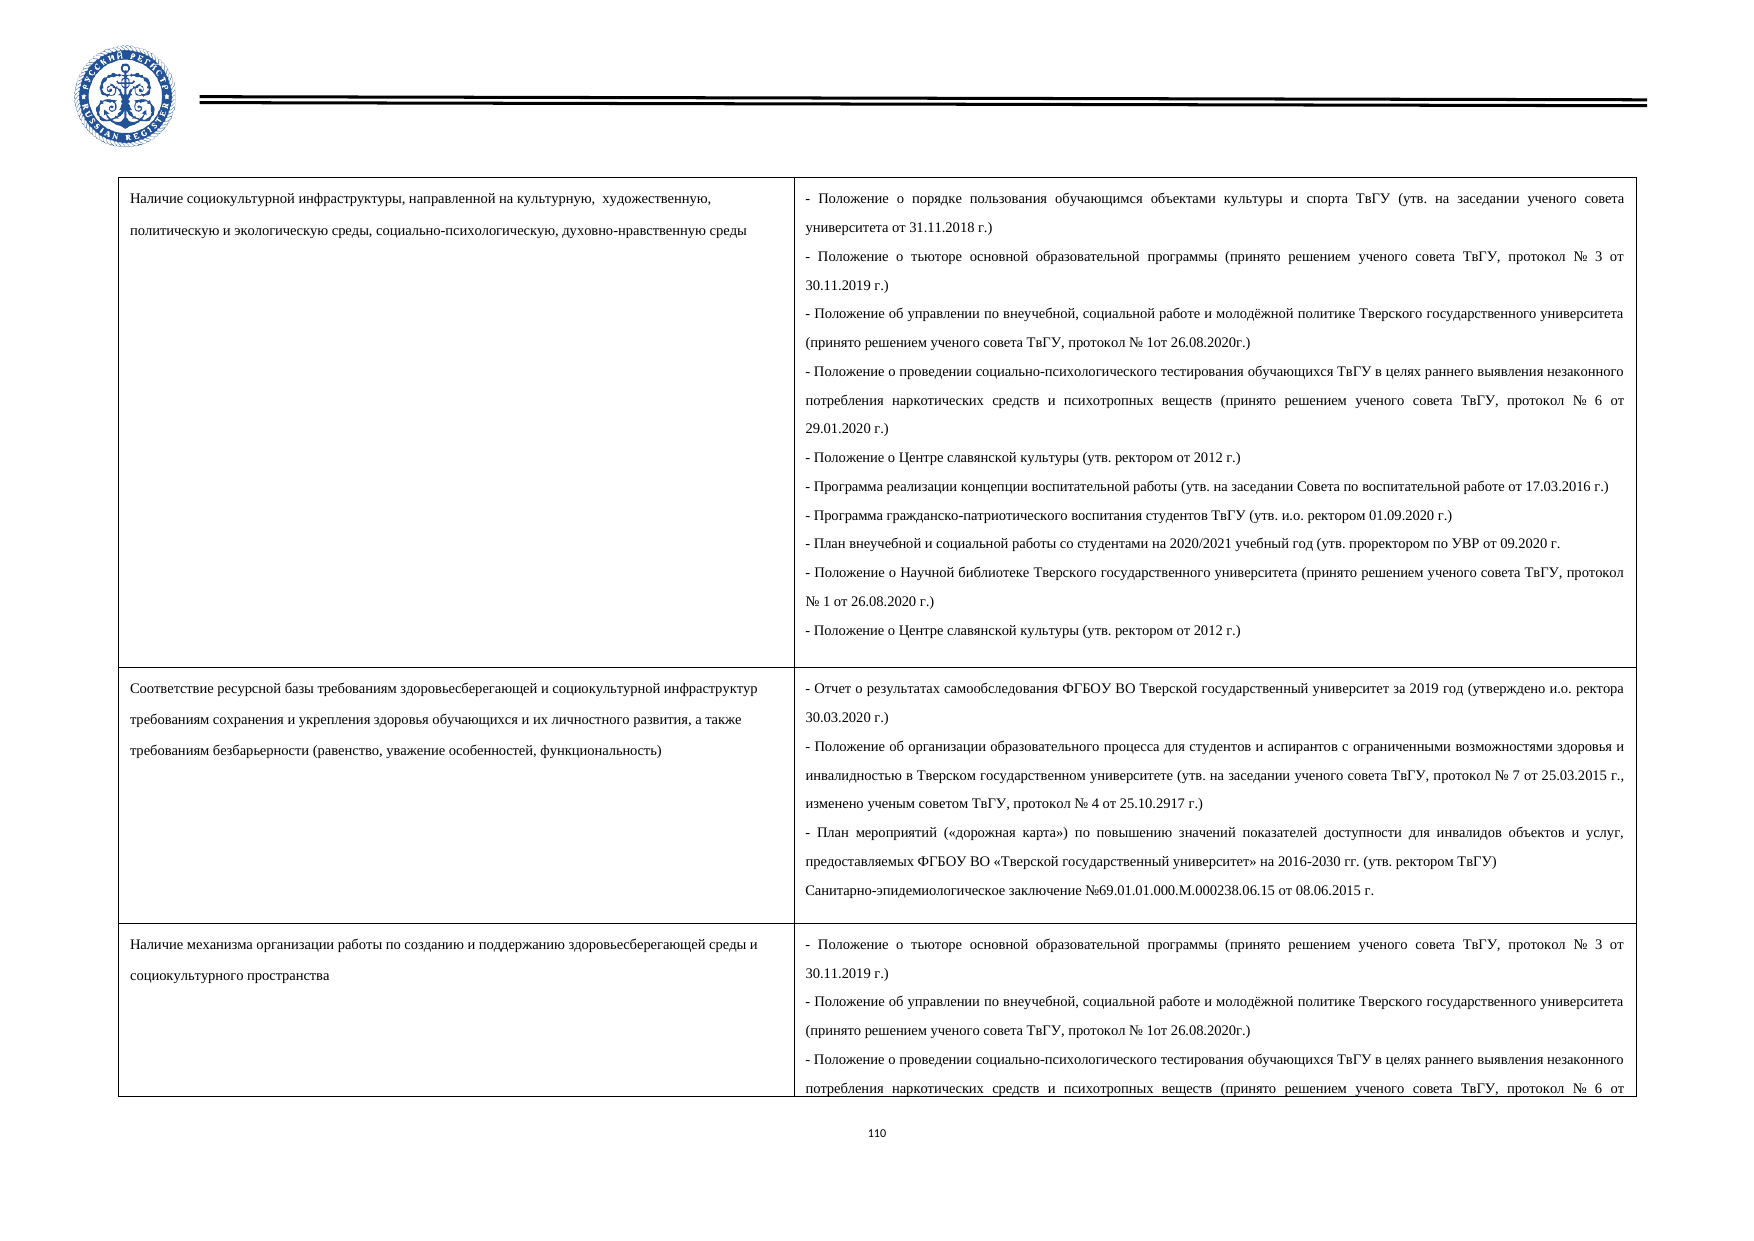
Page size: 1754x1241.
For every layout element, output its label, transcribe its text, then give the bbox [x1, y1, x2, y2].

table_cell Наличие механизма организации работы по созданию и поддержанию здоровьесберегающей среды и социокультурного пространства [119, 924, 794, 1096]
table_cell - Положение о порядке пользования обучающимся объектами культуры и спорта ТвГУ (утв. на заседании ученого совета университета от 31.11.2018 г.) - Положение о тьюторе основной образовательной программы (принято решением ученого совета ТвГУ, протокол № 3 от 30.11.2019 г.) - Положение об управлении по внеучебной, социальной работе и молодёжной политике Тверского государственного университета (принято решением ученого совета ТвГУ, протокол № 1от 26.08.2020г.) - Положение о проведении социально-психологического тестирования обучающихся ТвГУ в целях раннего выявления незаконного потребления наркотических средств и психотропных веществ (принято решением ученого совета ТвГУ, протокол № 6 от 29.01.2020 г.) - Положение о Центре славянской культуры (утв. ректором от 2012 г.) - Программа реализации концепции воспитательной работы (утв. на заседании Совета по воспитательной работе от 17.03.2016 г.) - Программа гражданско-патриотического воспитания студентов ТвГУ (утв. и.о. ректором 01.09.2020 г.) - План внеучебной и социальной работы со студентами на 2020/2021 учебный год (утв. проректором по УВР от 09.2020 г. - Положение о Научной библиотеке Тверского государственного университета (принято решением ученого совета ТвГУ, протокол № 1 от 26.08.2020 г.) - Положение о Центре славянской культуры (утв. ректором от 2012 г.) [795, 178, 1636, 667]
table_cell - Отчет о результатах самообследования ФГБОУ ВО Тверской государственный университет за 2019 год (утверждено и.о. ректора 30.03.2020 г.) - Положение об организации образовательного процесса для студентов и аспирантов с ограниченными возможностями здоровья и инвалидностью в Тверском государственном университете (утв. на заседании ученого совета ТвГУ, протокол № 7 от 25.03.2015 г., изменено ученым советом ТвГУ, протокол № 4 от 25.10.2917 г.) - План мероприятий («дорожная карта») по повышению значений показателей доступности для инвалидов объектов и услуг, предоставляемых ФГБОУ ВО «Тверской государственный университет» на 2016-2030 гг. (утв. ректором ТвГУ) Санитарно-эпидемиологическое заключение №69.01.01.000.М.000238.06.15 от 08.06.2015 г. [795, 668, 1636, 923]
table_cell Соответствие ресурсной базы требованиям здоровьесберегающей и социокультурной инфраструктур требованиям сохранения и укрепления здоровья обучающихся и их личностного развития, а также требованиям безбарьерности (равенство, уважение особенностей, функциональность) [119, 668, 794, 923]
picture [74, 45, 176, 147]
table_cell Наличие социокультурной инфраструктуры, направленной на культурную, художественную, политическую и экологическую среды, социально-психологическую, духовно-нравственную среды [119, 178, 794, 667]
